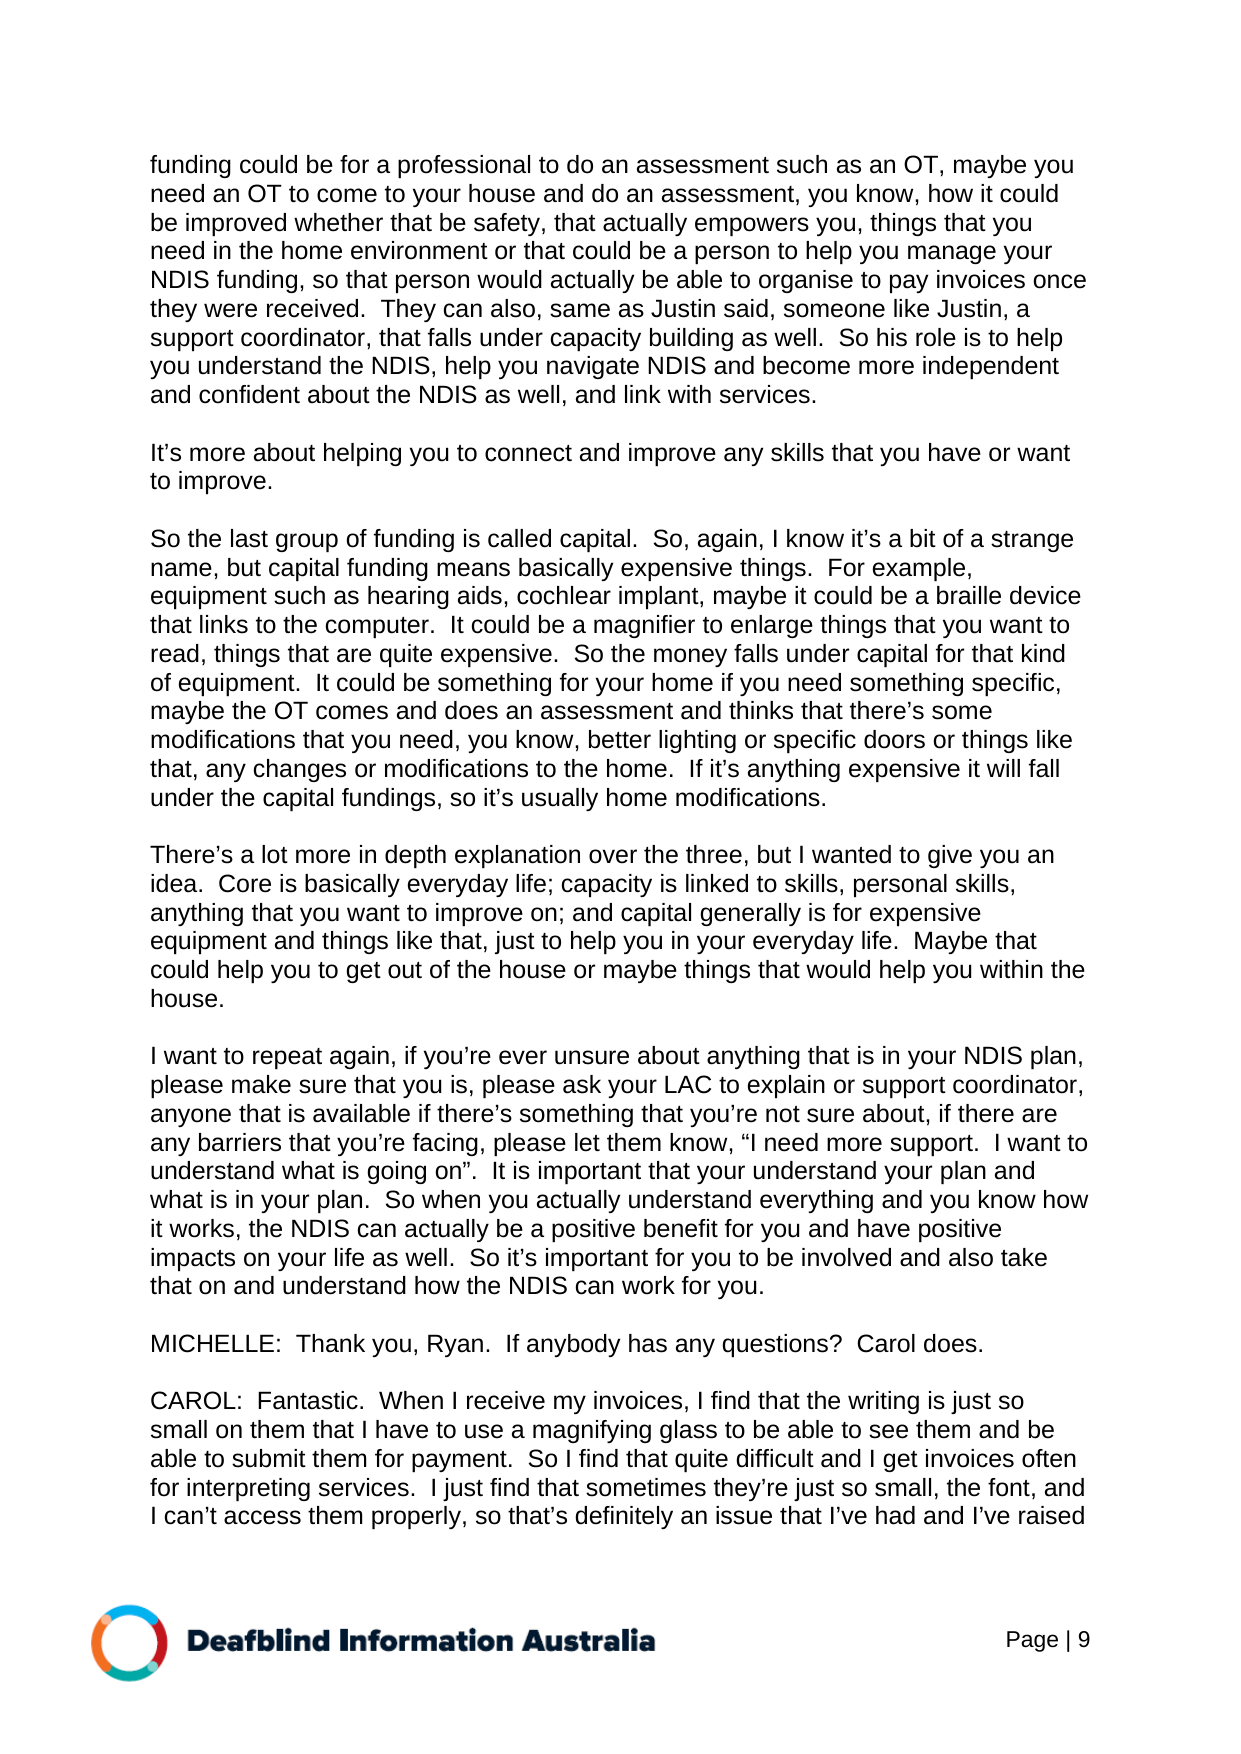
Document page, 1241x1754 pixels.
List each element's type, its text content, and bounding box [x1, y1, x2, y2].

text There’s a lot more in depth explanation over the three, but I wanted to give you an idea. Core is basically everyday life; capacity is linked to skills, personal skills, anything that you want to improve on; and capital generally is for expensive equipment and things like that, just to help you in your everyday life. Maybe that could help you to get out of the house or maybe things that would help you within the house. [150, 840, 1090, 1012]
text MICHELLE: Thank you, Ryan. If anybody has any questions? Carol does. [150, 1329, 1090, 1357]
text It’s more about helping you to connect and improve any skills that you have or want to improve. [150, 437, 1090, 495]
picture [32, 1565, 687, 1716]
text I want to repeat again, if you’re ever unsure about anything that is in your NDIS plan, please make sure that you is, please ask your LAC to explain or support coordinator, anyone that is available if there’s something that you’re not sure about, if there are any barriers that you’re facing, please let them know, “I need more support. I want to understand what is going on”. It is important that your understand your plan and what is in your plan. So when you actually understand everything and you know how it works, the NDIS can actually be a positive benefit for you and have positive impacts on your life as well. So it’s important for you to be involved and also take that on and understand how the NDIS can work for you. [150, 1041, 1090, 1300]
text So the last group of funding is called capital. So, again, I know it’s a bit of a strange name, but capital funding means basically expensive things. For example, equipment such as hearing aids, cochlear implant, maybe it could be a braille device that links to the computer. It could be a magnifier to enlarge things that you want to read, things that are quite expensive. So the money falls under capital for that kind of equipment. It could be something for your home if you need something specific, maybe the OT comes and does an assessment and thinks that there’s some modifications that you need, you know, better lighting or specific doors or things like that, any changes or modifications to the home. If it’s anything expensive it will fall under the capital fundings, so it’s usually home modifications. [150, 524, 1090, 811]
